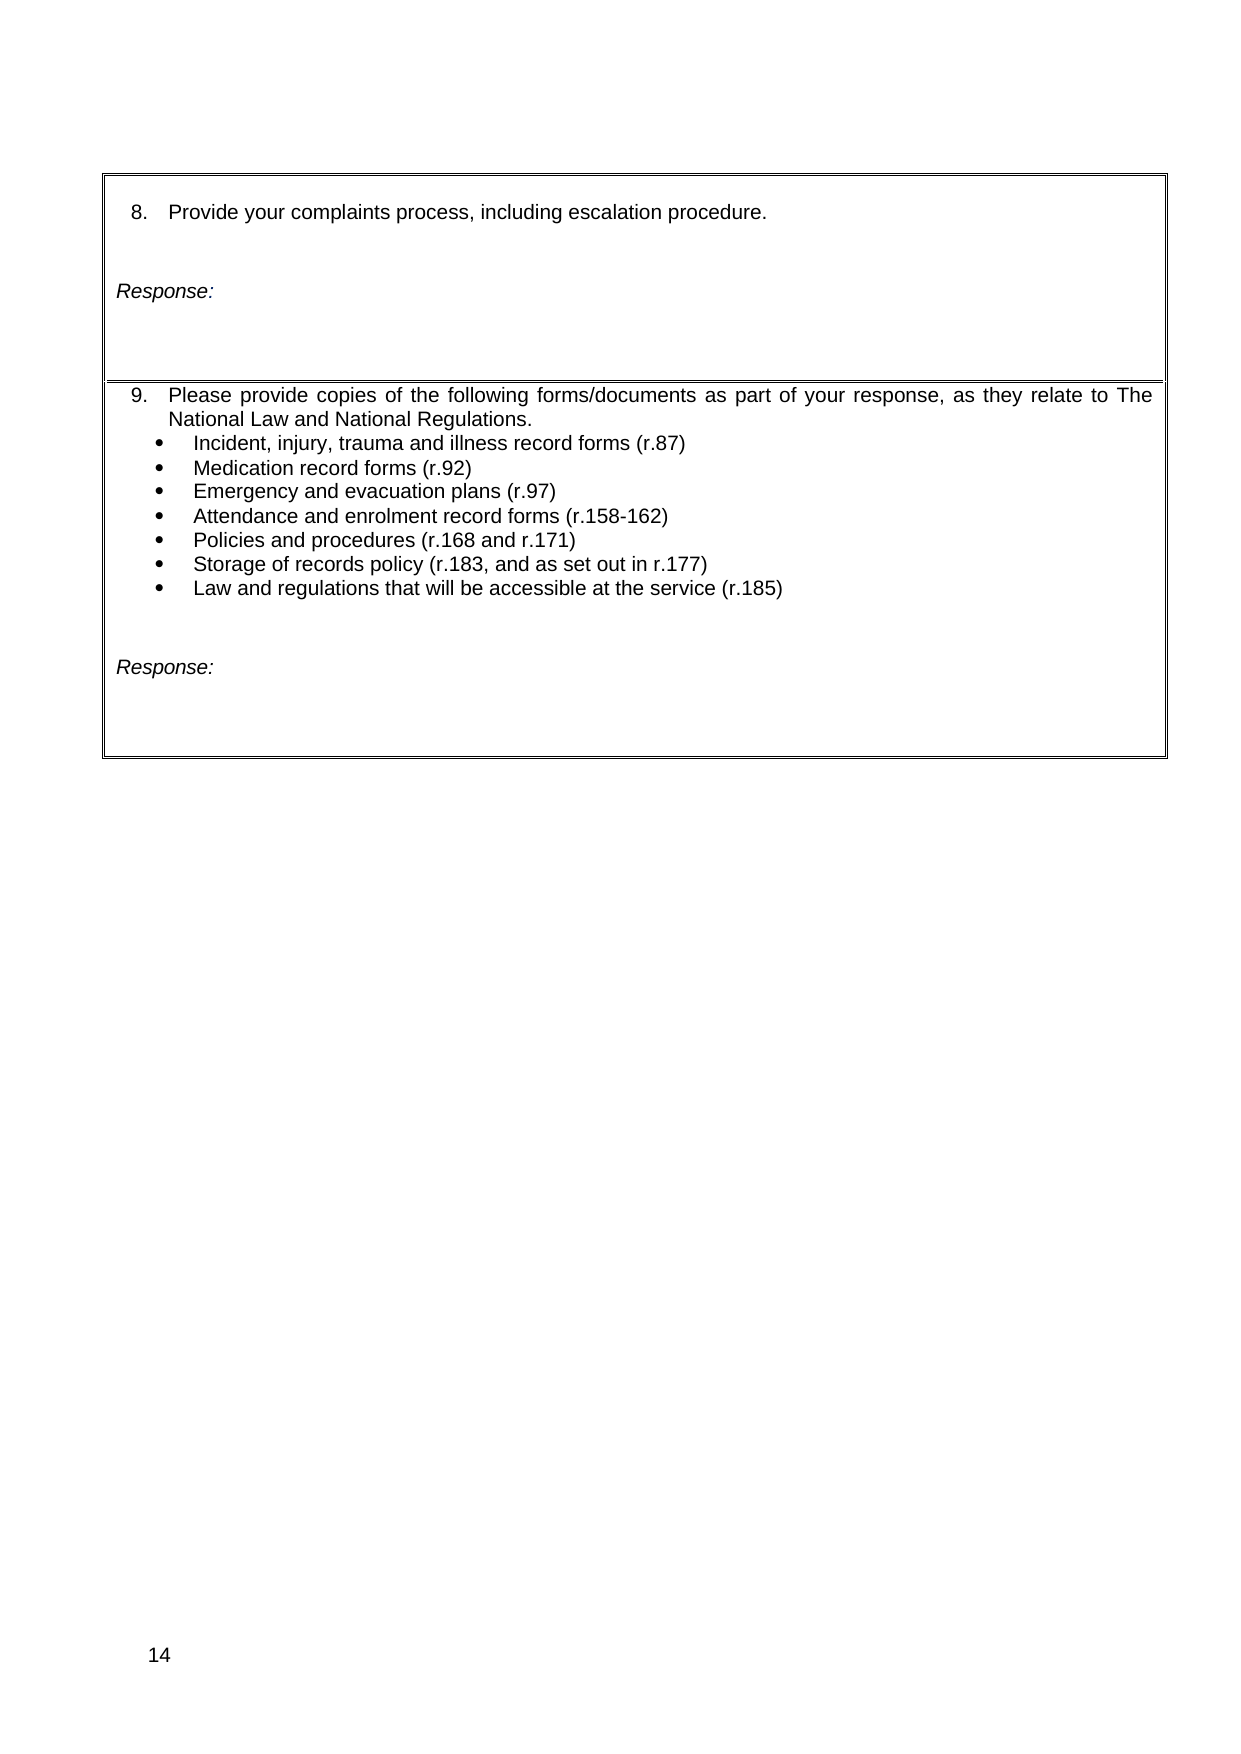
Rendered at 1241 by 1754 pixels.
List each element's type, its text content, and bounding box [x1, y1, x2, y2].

table_cell Provide your complaints process, including escalation procedure. Response: [105, 176, 1165, 380]
table_cell Please provide copies of the following forms/documents as part of your response, as they relate to The National Law and National Regulations. Incident, injury, trauma and illness record forms (r.87) Medication record forms (r.92) Emergency and evacuation plans (r.97) Attendance and enrolment record forms (r.158-162) Policies and procedures (r.168 and r.171) Storage of records policy (r.183, and as set out in r.177) Law and regulations that will be accessible at the service (r.185) Response: [103, 380, 1166, 756]
